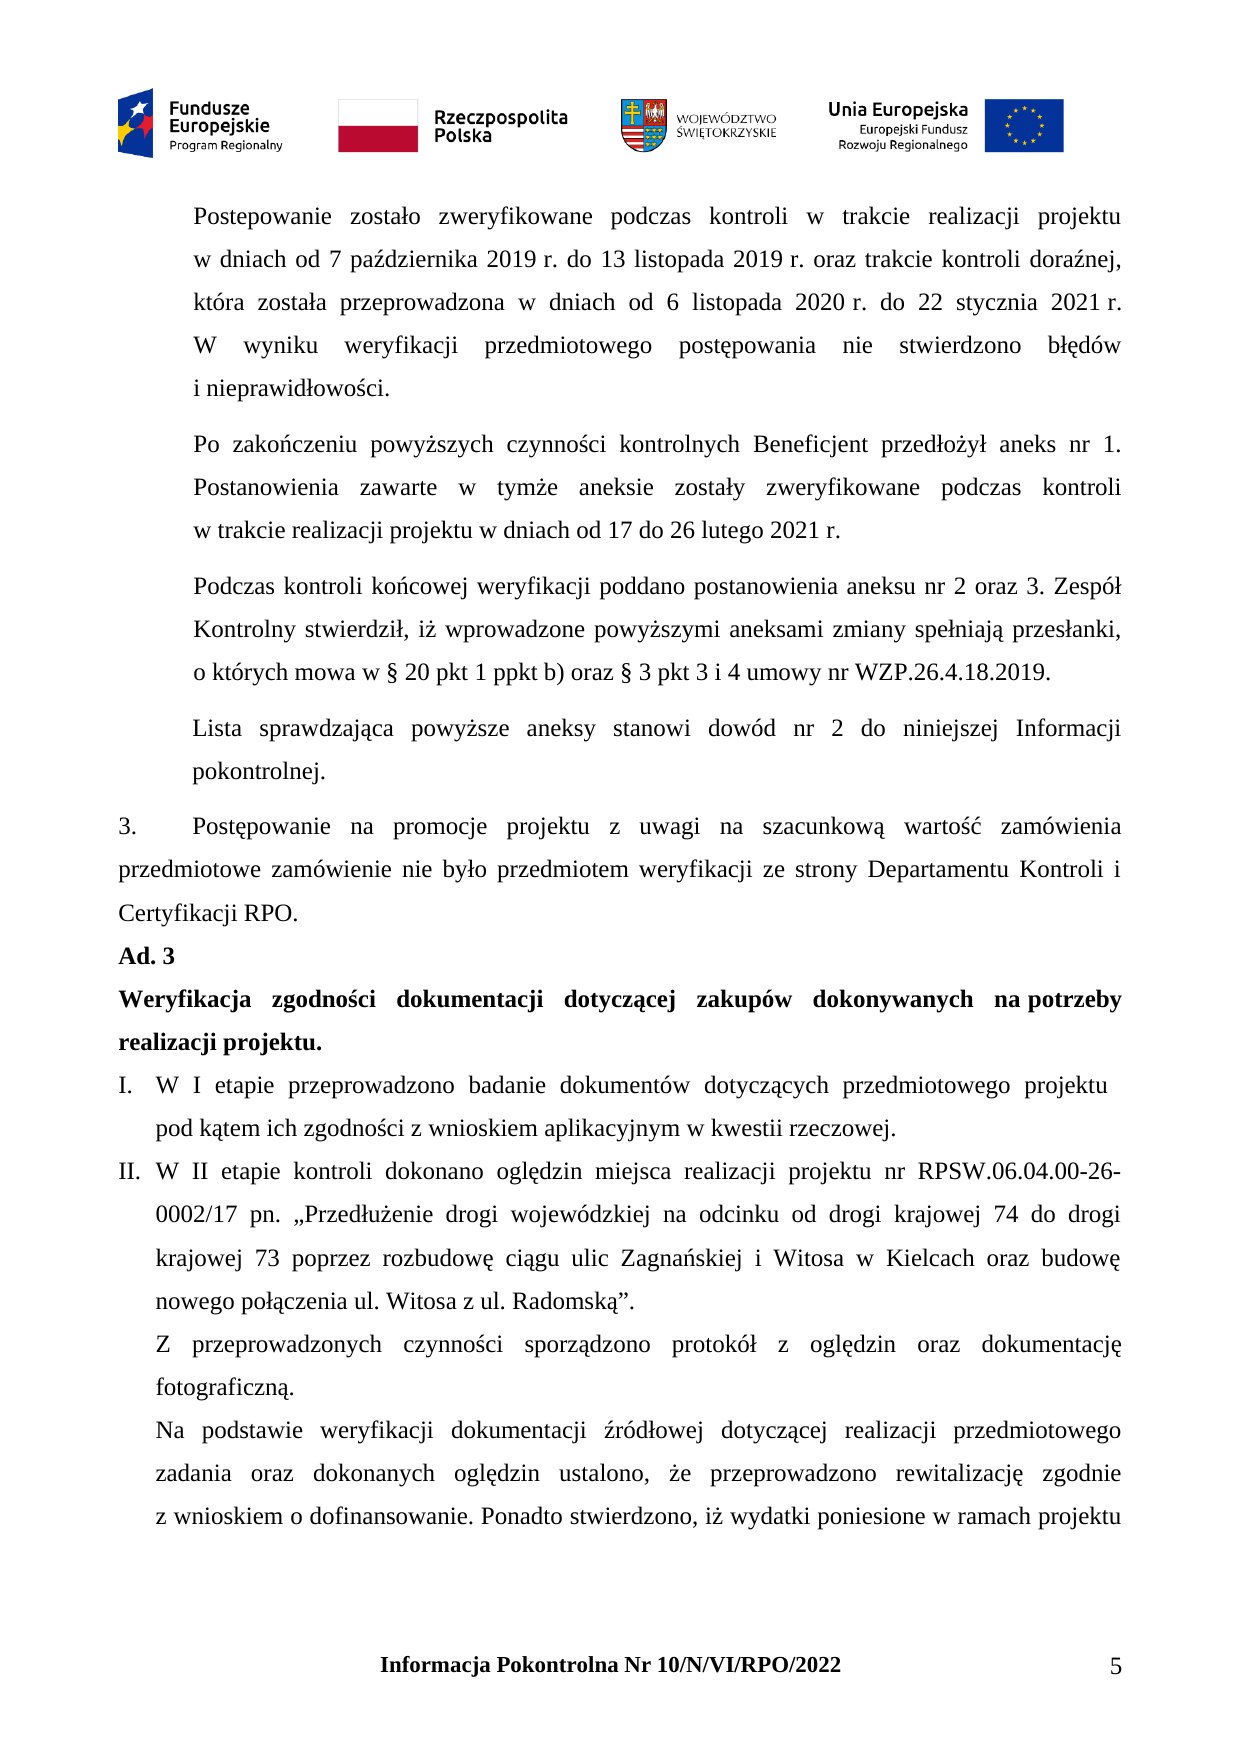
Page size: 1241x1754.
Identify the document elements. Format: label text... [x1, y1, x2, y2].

list Z przeprowadzonych czynności sporządzono protokół z oględzin oraz dokumentację fotograficzną. [155, 1329, 1122, 1401]
list W II etapie kontroli dokonano oględzin miejsca realizacji projektu nr RPSW.06.04.00-26-0002/17 pn. „Przedłużenie drogi wojewódzkiej na odcinku od drogi krajowej 74 do drogi krajowej 73 poprzez rozbudowę ciągu ulic Zagnańskiej i Witosa w Kielcach oraz budowę nowego połączenia ul. Witosa z ul. Radomską”. [118, 1156, 1122, 1314]
text Lista sprawdzająca powyższe aneksy stanowi dowód nr 2 do niniejszej Informacji pokontrolnej. [192, 713, 1122, 784]
picture [118, 88, 1064, 158]
list W I etapie przeprowadzono badanie dokumentów dotyczących przedmiotowego projektu pod kątem ich zgodności z wnioskiem aplikacyjnym w kwestii rzeczowej. [118, 1070, 1122, 1142]
text Podczas kontroli końcowej weryfikacji poddano postanowienia aneksu nr 2 oraz 3. Zespół Kontrolny stwierdził, iż wprowadzone powyższymi aneksami zmiany spełniają przesłanki, o których mowa w § 20 pkt 1 ppkt b) oraz § 3 pkt 3 i 4 umowy nr WZP.26.4.18.2019. [193, 571, 1122, 686]
text Weryfikacja zgodności dokumentacji dotyczącej zakupów dokonywanych na potrzeby realizacji projektu. [118, 984, 1122, 1056]
list Po zakończeniu powyższych czynności kontrolnych Beneficjent przedłożył aneks nr 1. Postanowienia zawarte w tymże aneksie zostały zweryfikowane podczas kontroli w trakcie realizacji projektu w dniach od 17 do 26 lutego 2021 r. [193, 429, 1122, 544]
list Postepowanie zostało zweryfikowane podczas kontroli w trakcie realizacji projektu w dniach od 7 października 2019 r. do 13 listopada 2019 r. oraz trakcie kontroli doraźnej, która została przeprowadzona w dniach od 6 listopada 2020 r. do 22 stycznia 2021 r. W wyniku weryfikacji przedmiotowego postępowania nie stwierdzono błędów i nieprawidłowości. [193, 201, 1122, 402]
list Postępowanie na promocje projektu z uwagi na szacunkową wartość zamówienia przedmiotowe zamówienie nie było przedmiotem weryfikacji ze strony Departamentu Kontroli i Certyfikacji RPO. [118, 811, 1122, 926]
text Ad. 3 [118, 941, 1122, 969]
